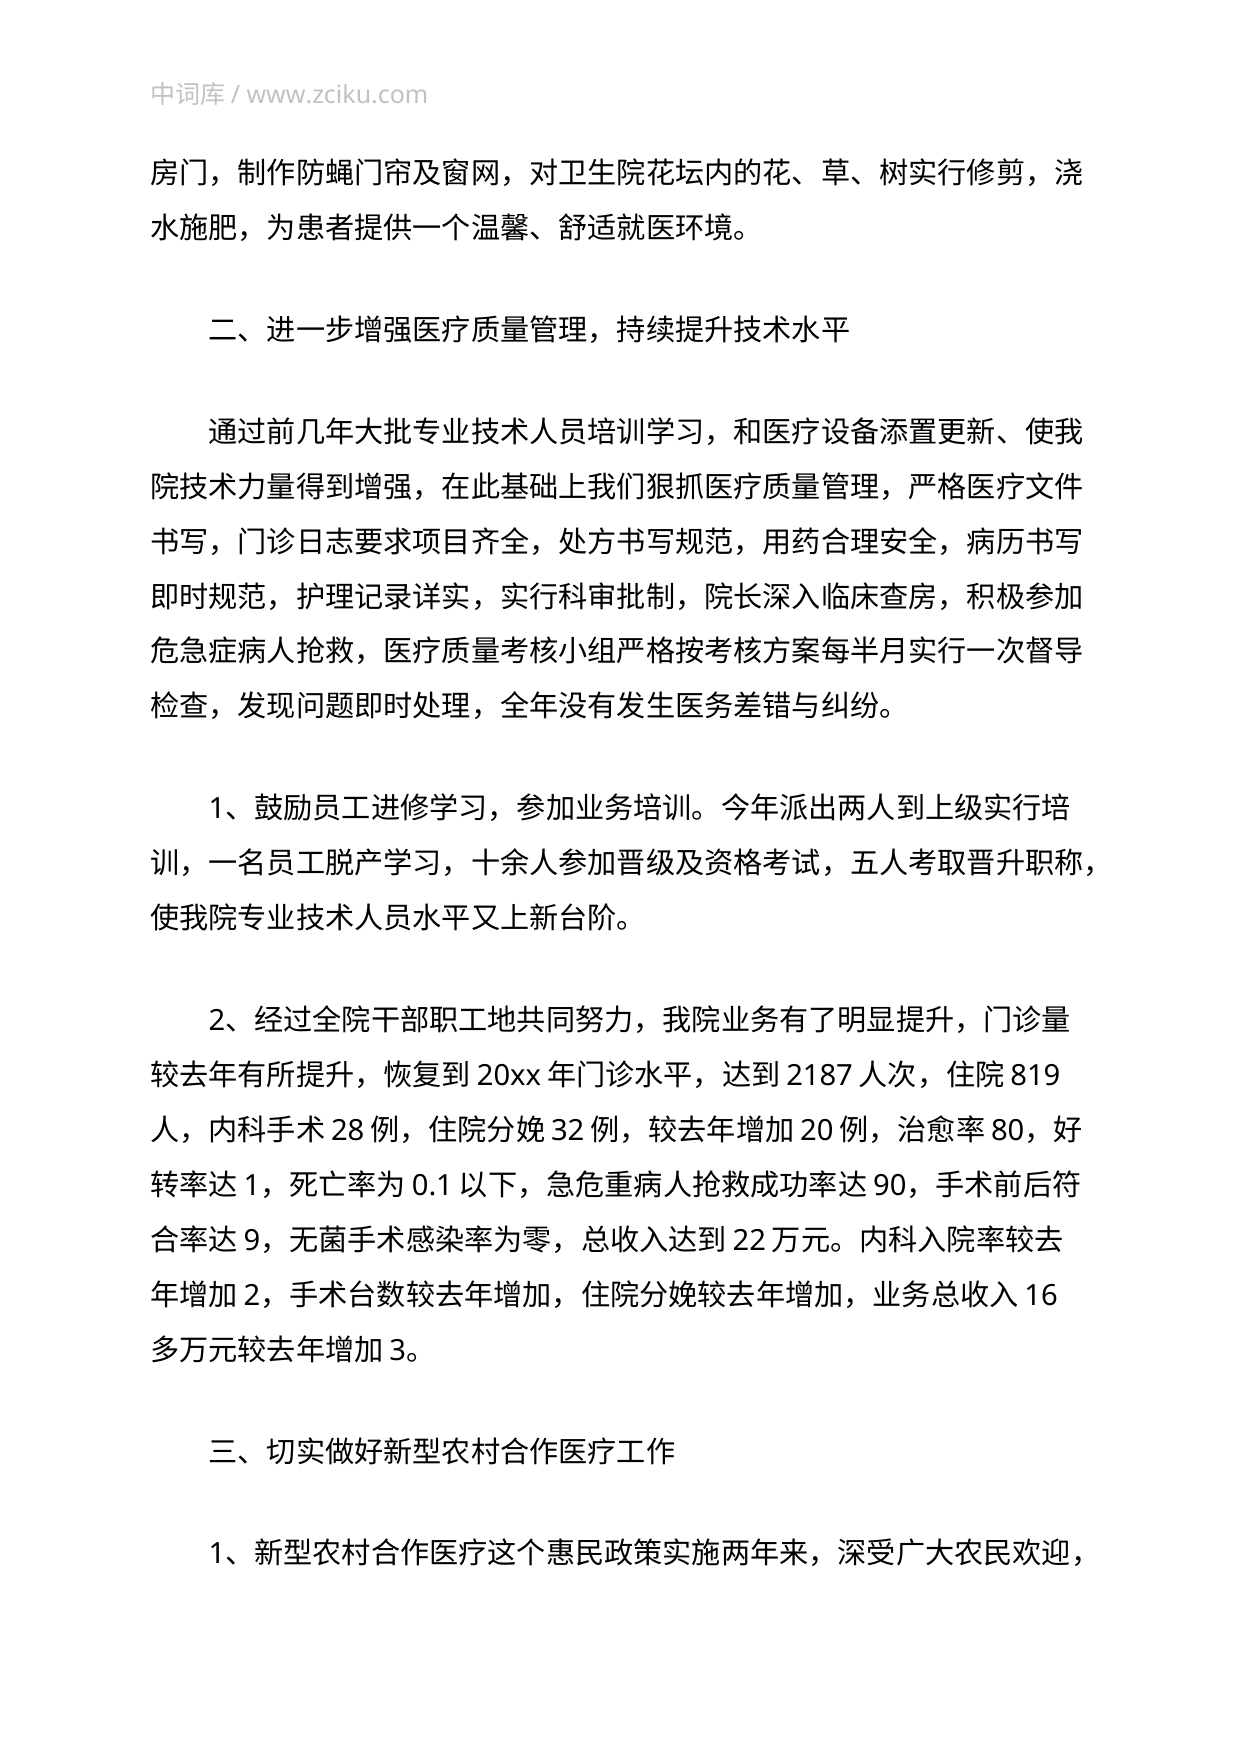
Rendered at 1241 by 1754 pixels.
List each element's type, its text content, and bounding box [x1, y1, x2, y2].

text 通过前几年大批专业技术人员培训学习，和医疗设备添置更新、使我院技术力量得到增强，在此基础上我们狠抓医疗质量管理，严格医疗文件书写，门诊日志要求项目齐全，处方书写规范，用药合理安全，病历书写即时规范，护理记录详实，实行科审批制，院长深入临床查房，积极参加危急症病人抢救，医疗质量考核小组严格按考核方案每半月实行一次督导检查，发现问题即时处理，全年没有发生医务差错与纠纷。 [150, 408, 1090, 725]
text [150, 150, 1090, 247]
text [150, 1530, 1090, 1572]
text 1、鼓励员工进修学习，参加业务培训。今年派出两人到上级实行培训，一名员工脱产学习，十余人参加晋级及资格考试，五人考取晋升职称，使我院专业技术人员水平又上新台阶。 [150, 785, 1090, 937]
text 二、进一步增强医疗质量管理，持续提升技术水平 [150, 307, 1090, 349]
text 三、切实做好新型农村合作医疗工作 [150, 1428, 1090, 1471]
text 2、经过全院干部职工地共同努力，我院业务有了明显提升，门诊量较去年有所提升，恢复到20xx年门诊水平，达到2187人次，住院819 人，内科手术28例，住院分娩32例，较去年增加20例，治愈率80，好转率达1，死亡率为0.1以下，急危重病人抢救成功率达90，手术前后符合率达9，无菌手术感染率为零，总收入达到22万元。内科入院率较去年增加2，手术台数较去年增加，住院分娩较去年增加，业务总收入16多万元较去年增加3。 [150, 996, 1090, 1369]
